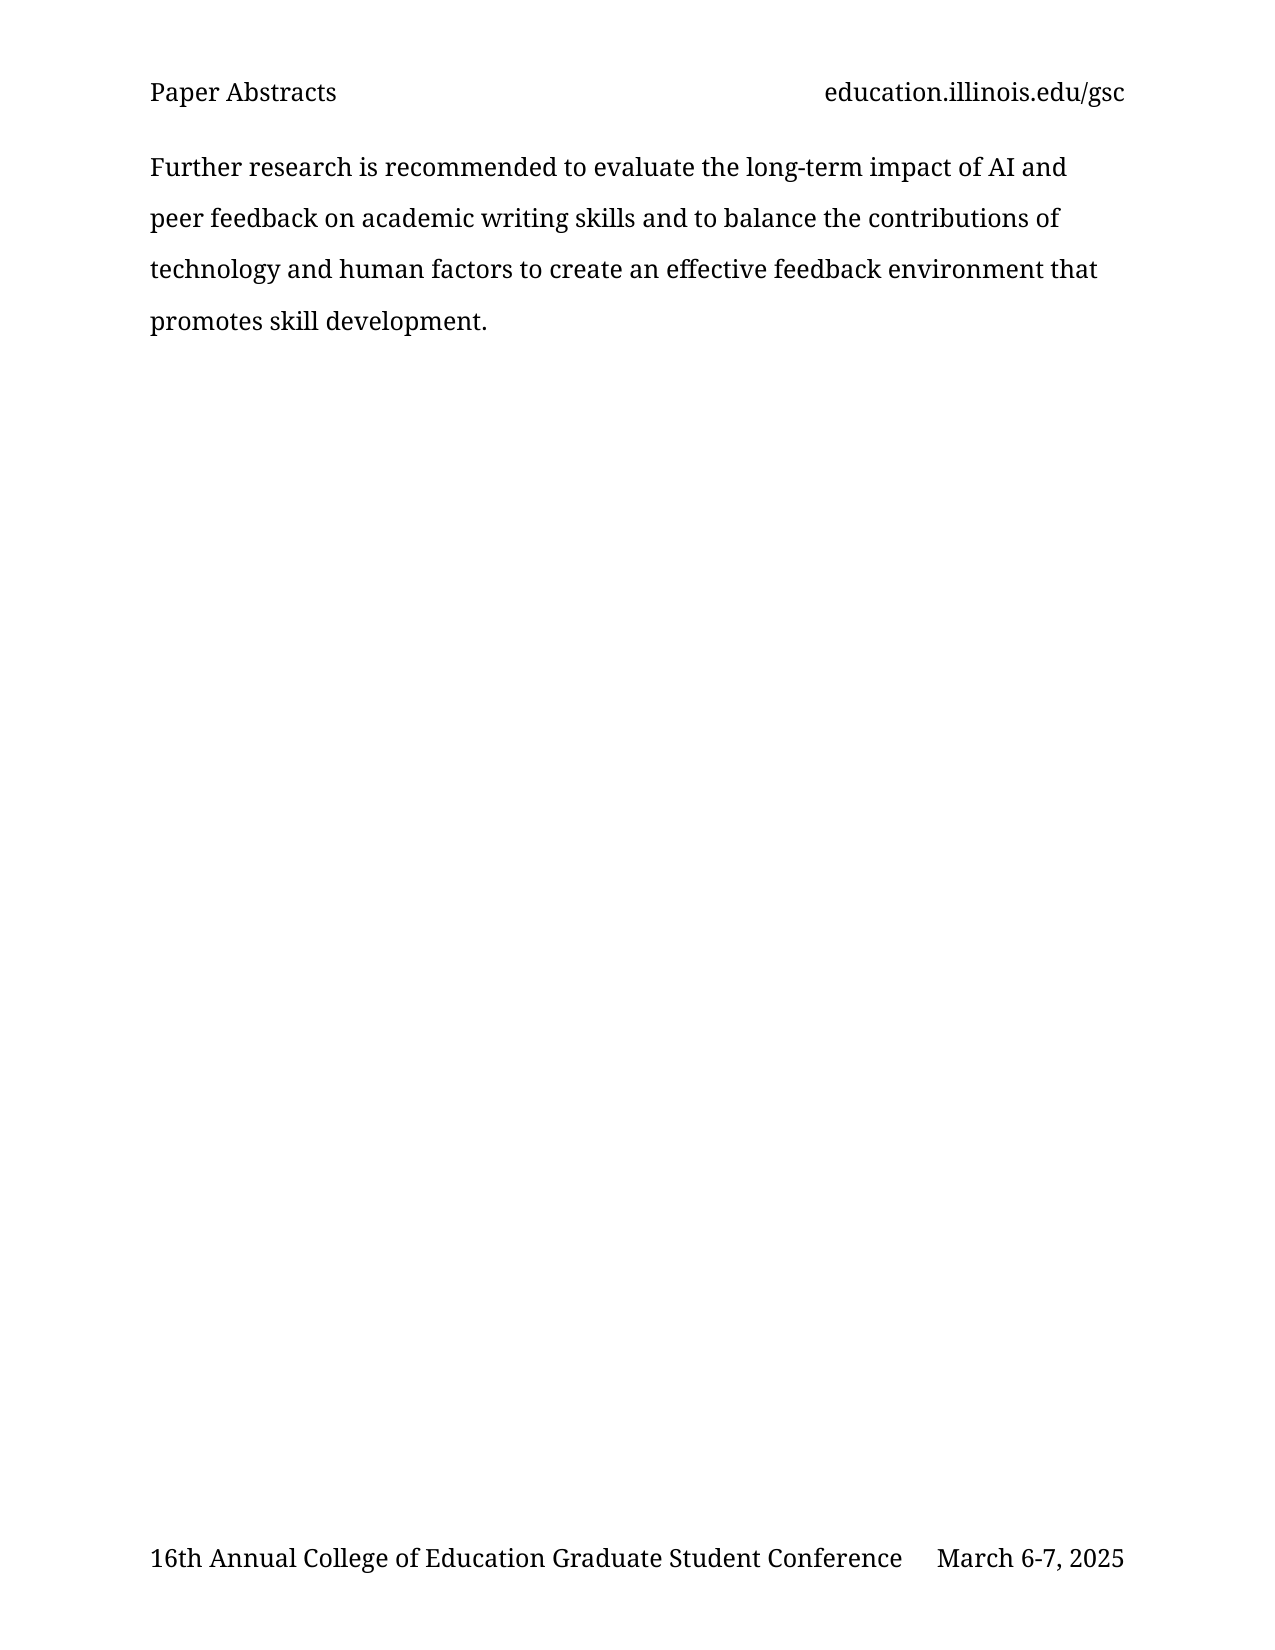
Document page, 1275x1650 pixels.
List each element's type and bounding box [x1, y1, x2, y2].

text [150, 150, 1125, 337]
